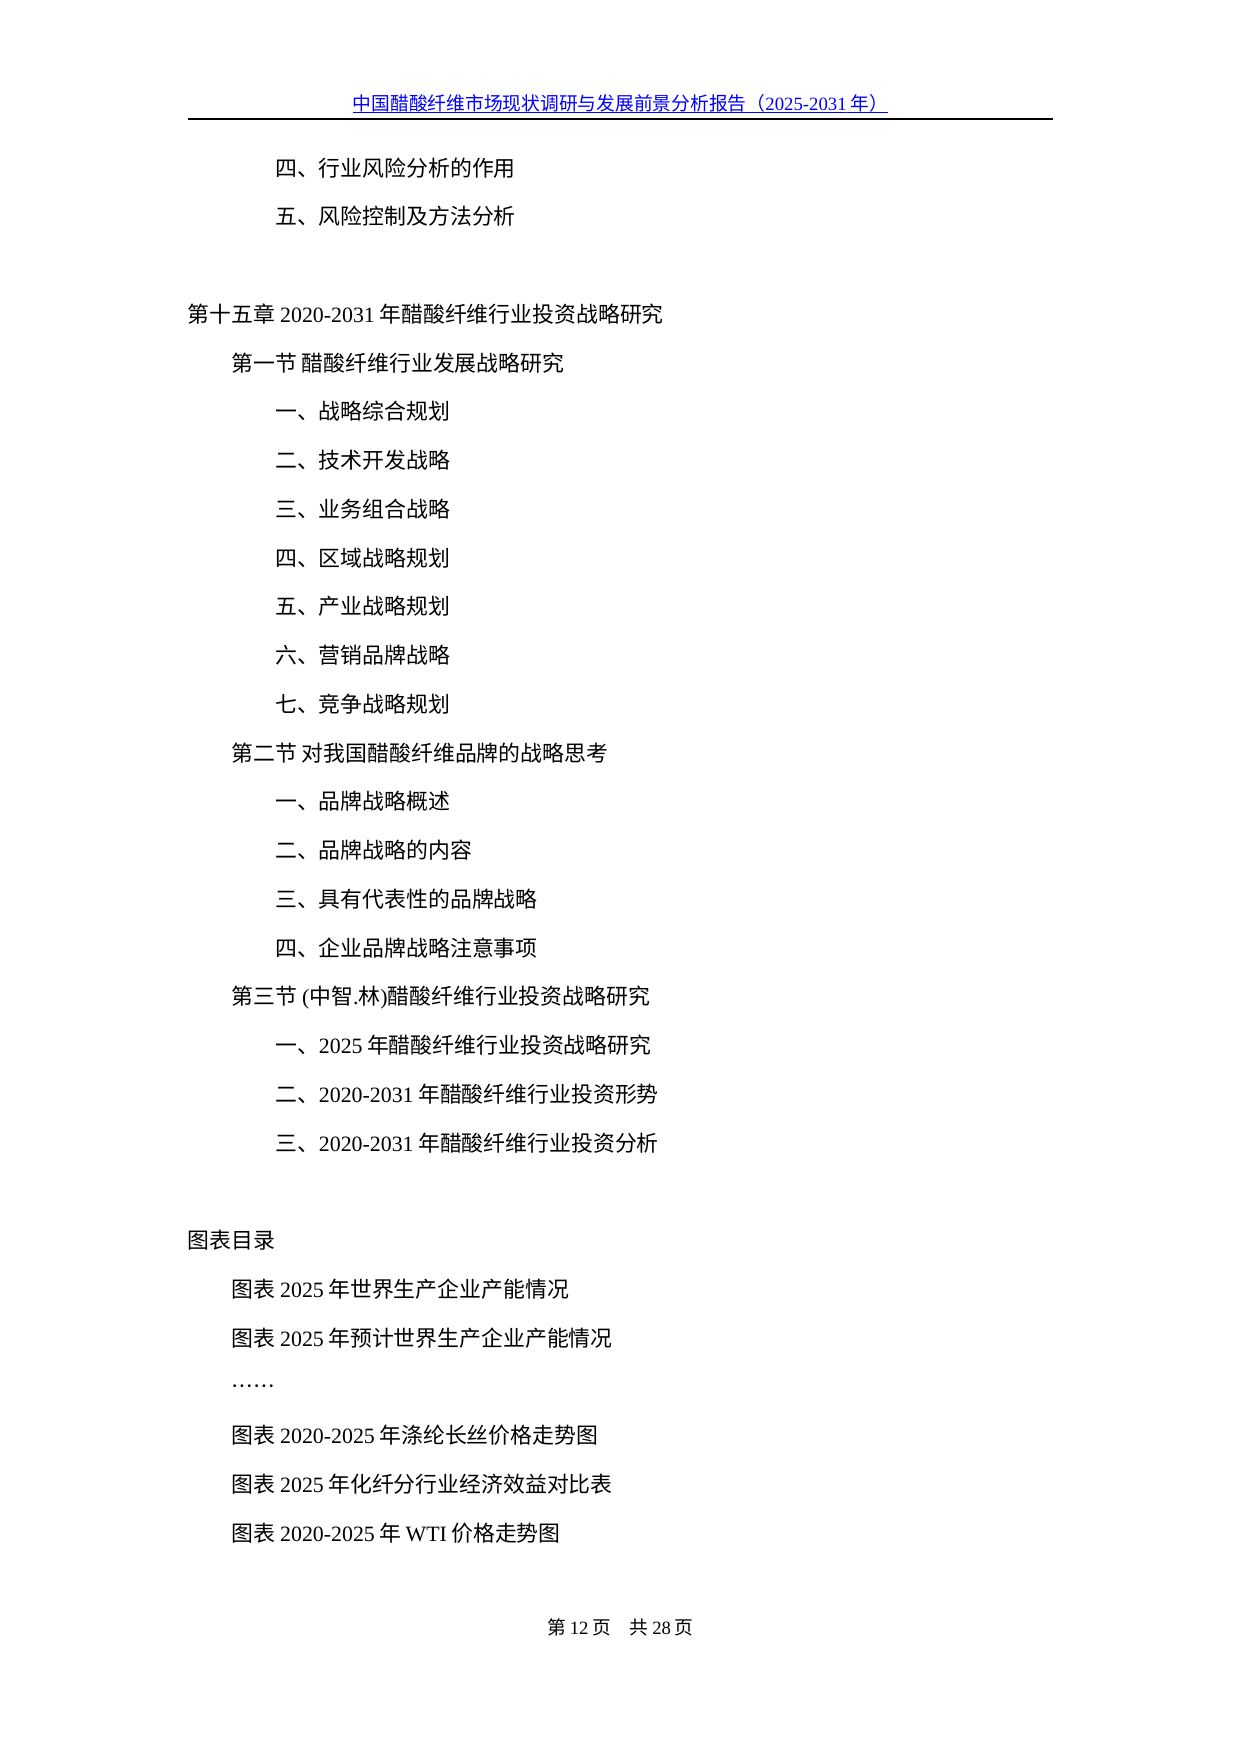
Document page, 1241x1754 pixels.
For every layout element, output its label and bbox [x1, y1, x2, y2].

text [187, 150, 1053, 1548]
